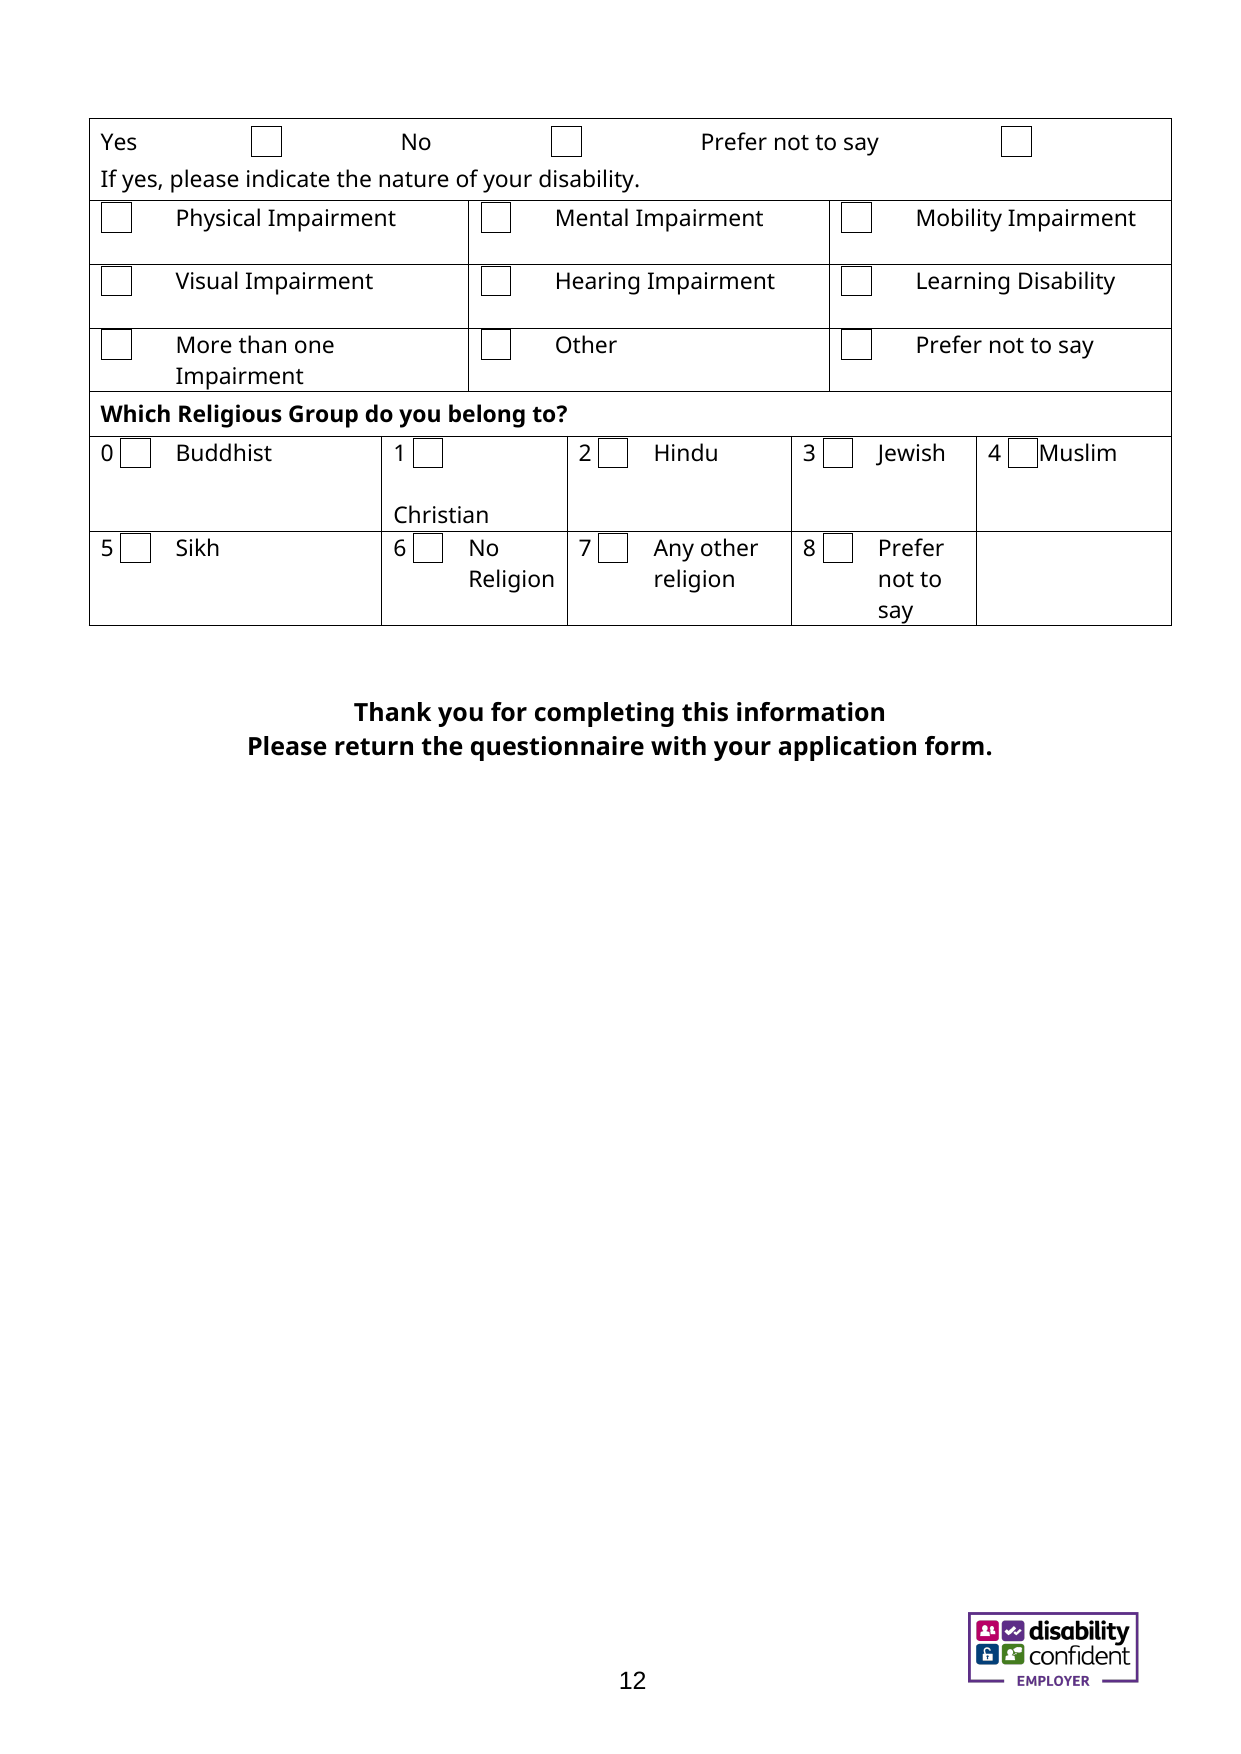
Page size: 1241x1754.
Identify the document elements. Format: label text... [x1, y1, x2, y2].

table_cell Prefer not to say [830, 329, 1171, 391]
table_cell 2 Hindu [568, 437, 791, 531]
table_cell Mobility Impairment [830, 201, 1171, 264]
table_cell Visual Impairment [90, 265, 468, 327]
table_cell 6 No Religion [382, 532, 567, 625]
text Thank you for completing this information [89, 694, 1152, 729]
table_cell 4 Muslim [977, 437, 1171, 531]
table_cell Hearing Impairment [469, 265, 829, 327]
table_cell Physical Impairment [90, 201, 468, 264]
table_cell 0 Buddhist [90, 437, 381, 531]
picture [967, 1612, 1139, 1690]
table_cell 8 Prefer not to say [792, 532, 976, 625]
table_cell More than one Impairment [90, 329, 468, 391]
table_cell 3 Jewish [792, 437, 976, 531]
table_cell 1 Christian [382, 437, 567, 531]
table_cell Mental Impairment [469, 201, 829, 264]
table_cell Learning Disability [830, 265, 1171, 327]
table_cell Other [469, 329, 829, 391]
table_cell Which Religious Group do you belong to? [90, 392, 1171, 436]
table_cell 7 Any other religion [568, 532, 791, 625]
text Please return the questionnaire with your application form. [89, 729, 1152, 763]
table_cell 5 Sikh [90, 532, 381, 625]
table_cell [977, 532, 1171, 625]
